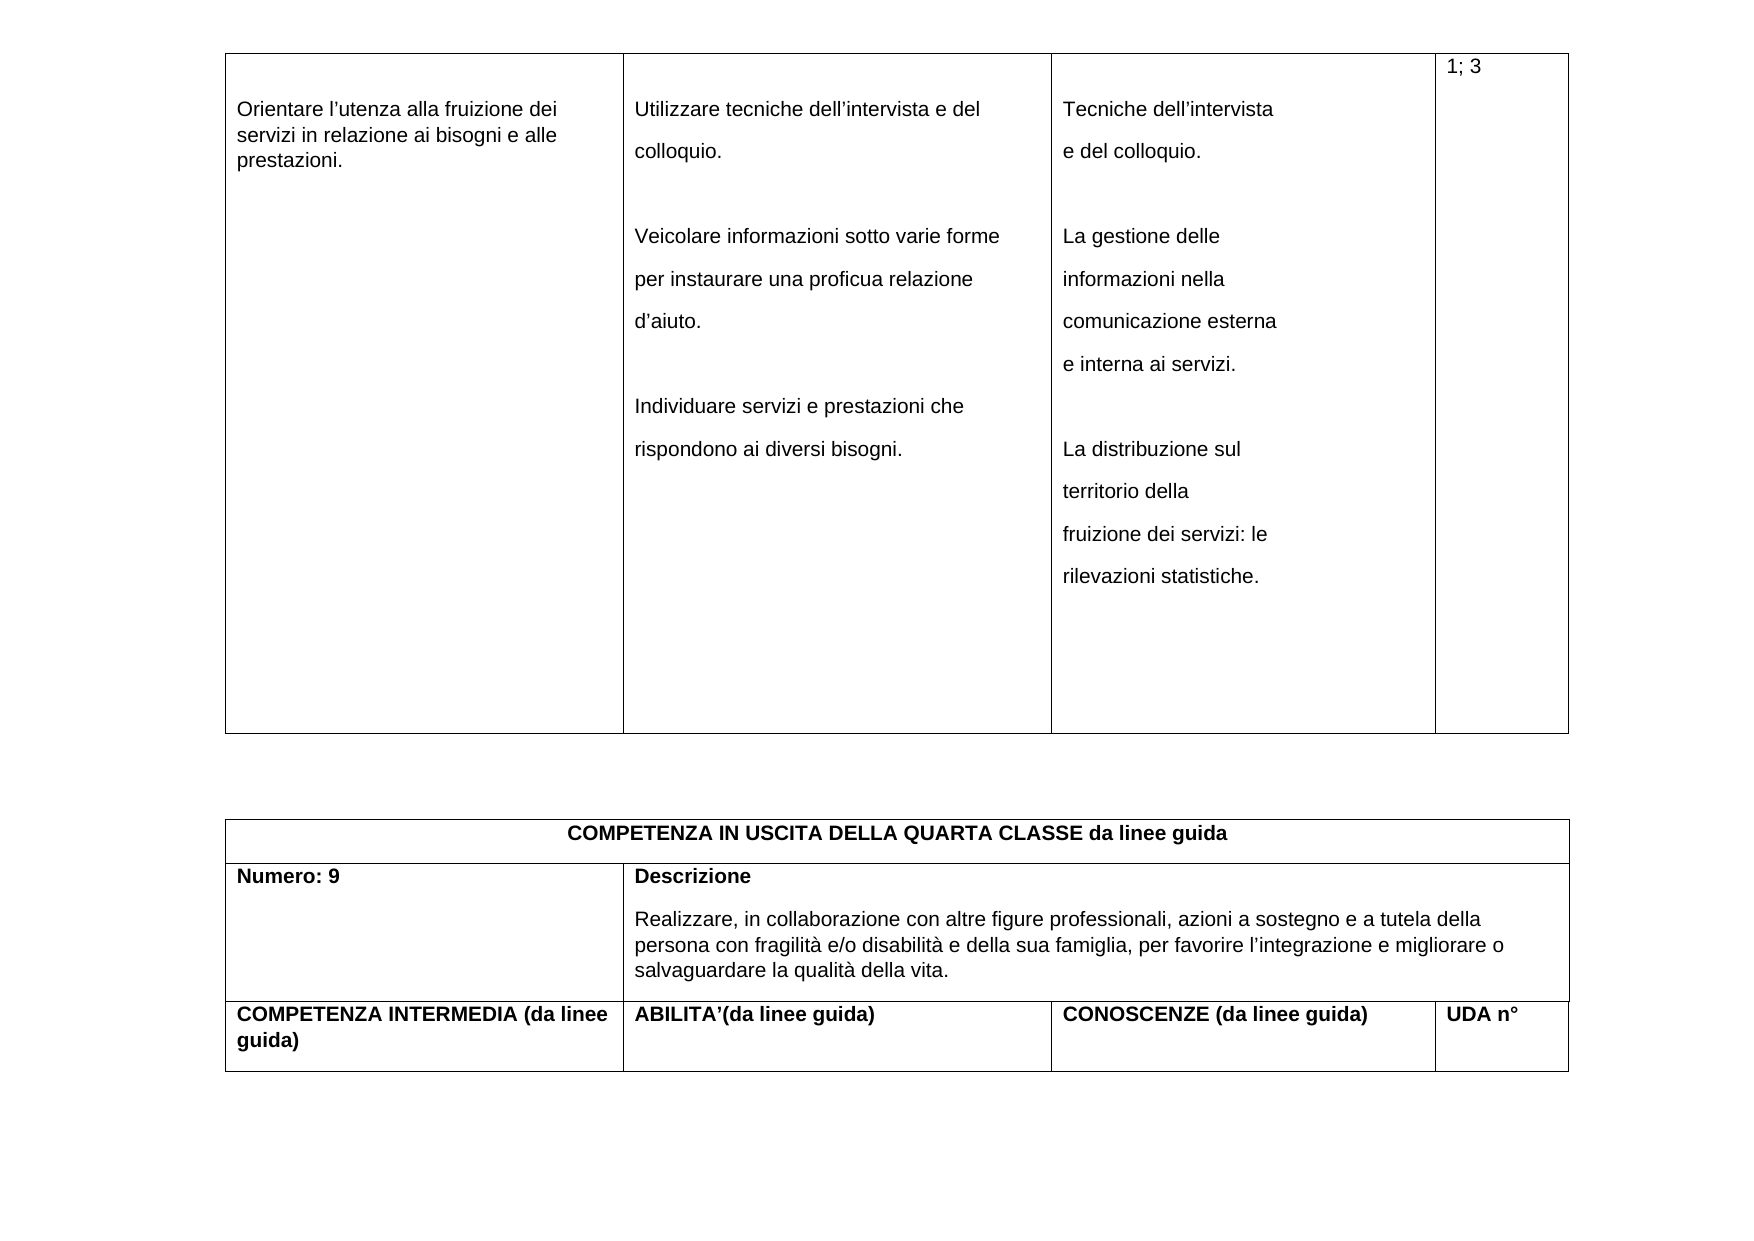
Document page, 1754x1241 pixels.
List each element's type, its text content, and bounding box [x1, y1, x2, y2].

table_cell CONOSCENZE (da linee guida) [1052, 1002, 1435, 1071]
table_cell ABILITA’(da linee guida) [624, 1002, 1051, 1071]
table_cell 1; 3 [1436, 54, 1568, 733]
table_header COMPETENZA IN USCITA DELLA QUARTA CLASSE da linee guida [226, 820, 1569, 863]
table_cell Descrizione Realizzare, in collaborazione con altre figure professionali, azioni a sostegno e a tutela della persona con fragilità e/o disabilità e della sua famiglia, per favorire l’integrazione e migliorare o salvaguardare la qualità della vita. [624, 864, 1569, 1001]
table_cell Utilizzare tecniche dell’intervista e del colloquio. Veicolare informazioni sotto varie forme per instaurare una proficua relazione d’aiuto. Individuare servizi e prestazioni che rispondono ai diversi bisogni. [624, 54, 1051, 733]
table_cell COMPETENZA INTERMEDIA (da linee guida) [226, 1002, 623, 1071]
table_cell Tecniche dell’intervista e del colloquio. La gestione delle informazioni nella comunicazione esterna e interna ai servizi. La distribuzione sul territorio della fruizione dei servizi: le rilevazioni statistiche. [1052, 54, 1435, 733]
table_cell Orientare l’utenza alla fruizione dei servizi in relazione ai bisogni e alle prestazioni. [226, 54, 623, 733]
table_cell UDA n° [1436, 1002, 1568, 1071]
table_cell Numero: 9 [226, 864, 623, 1001]
